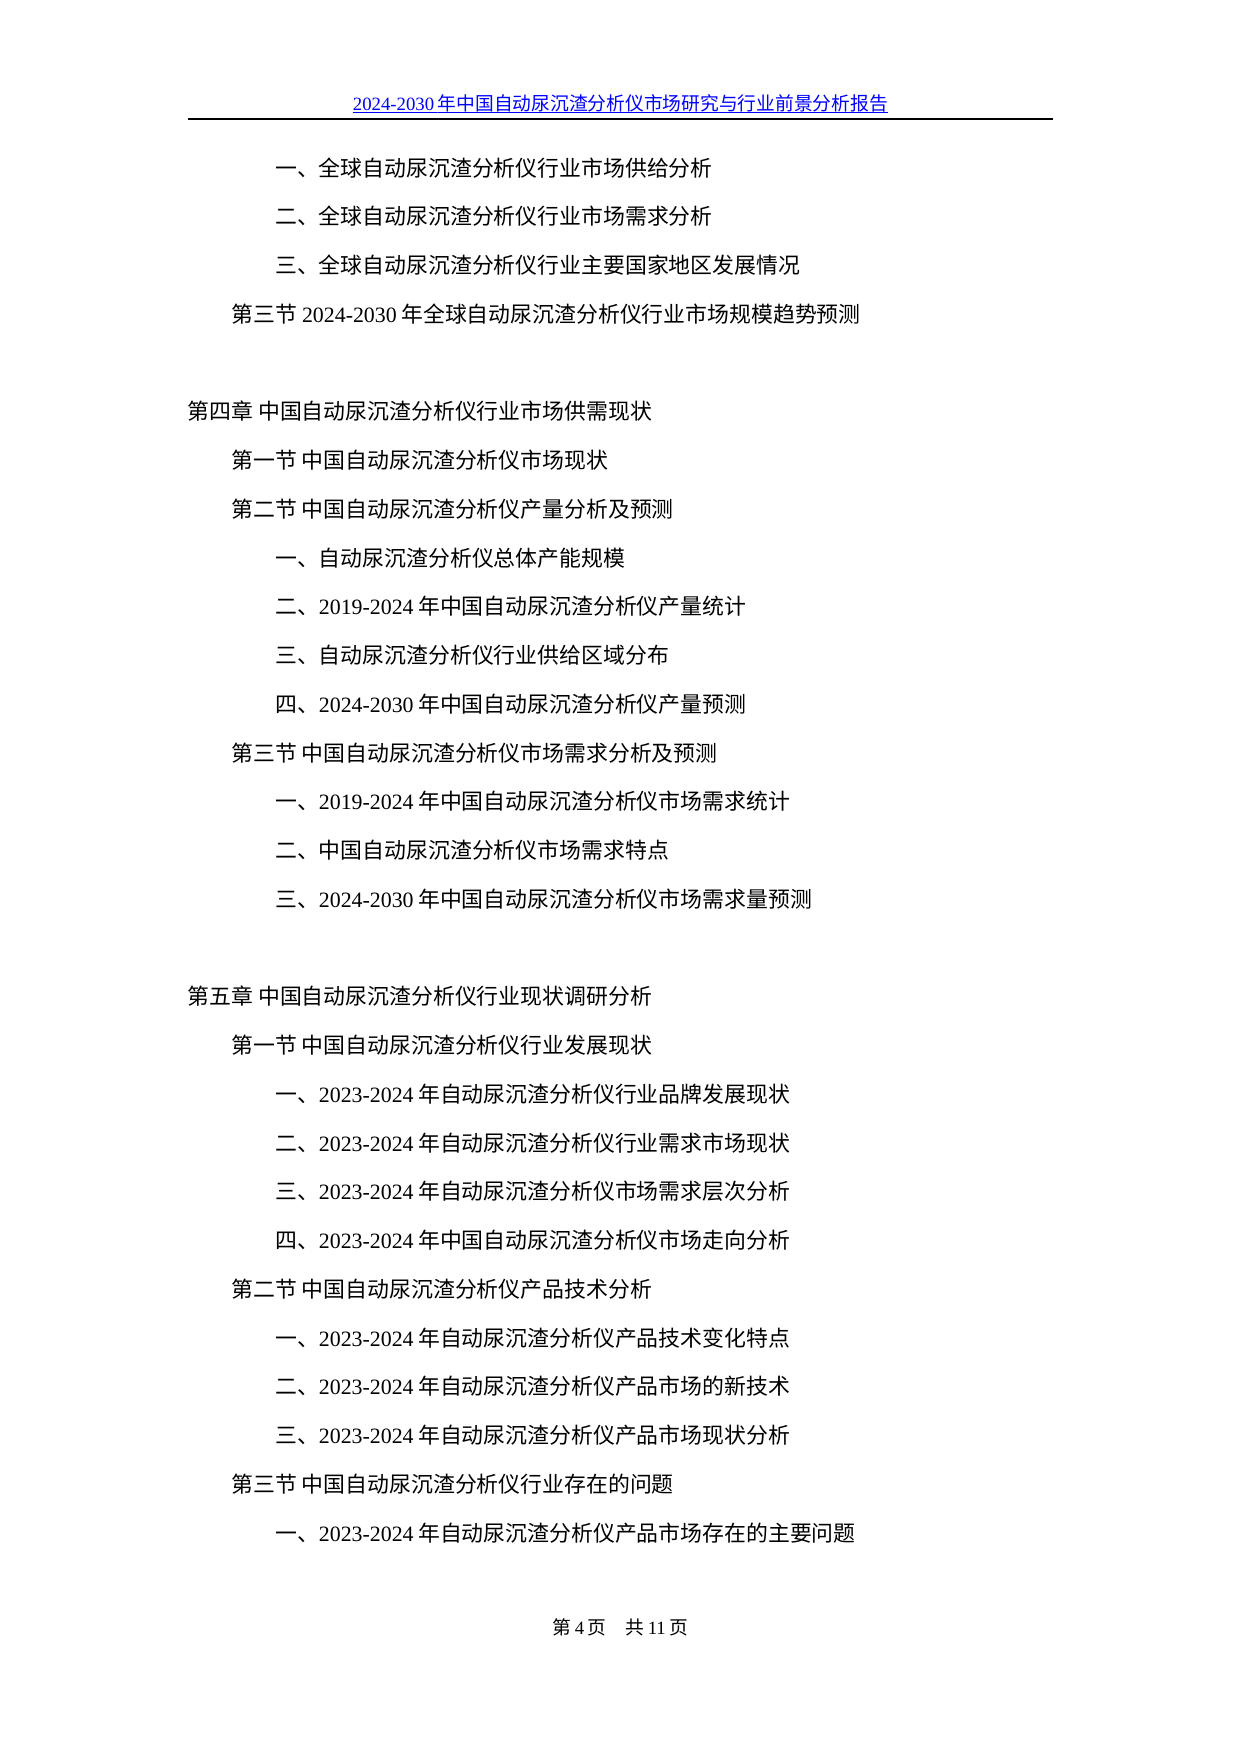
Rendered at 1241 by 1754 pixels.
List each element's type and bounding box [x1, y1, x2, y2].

text [187, 150, 1053, 1548]
